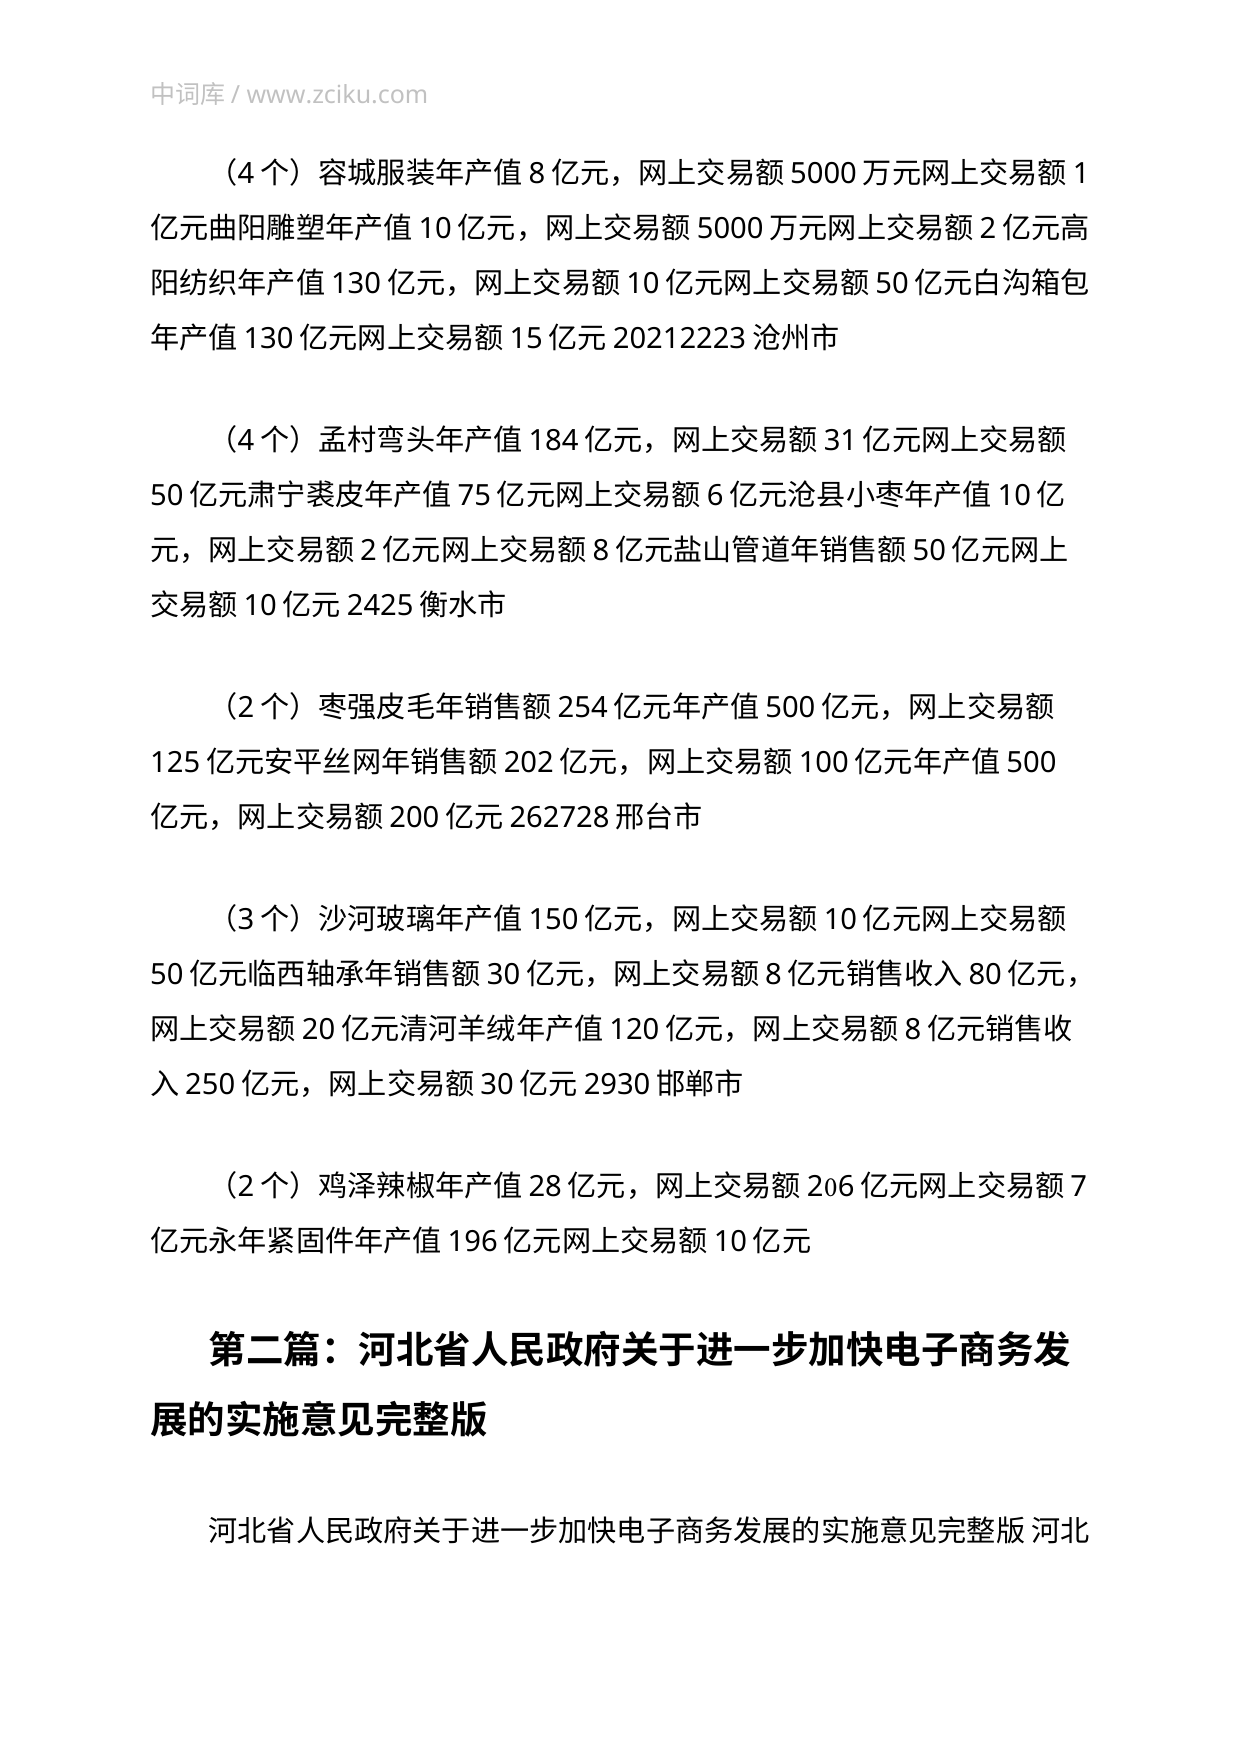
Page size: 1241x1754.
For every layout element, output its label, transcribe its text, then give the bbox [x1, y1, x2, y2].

text （4个）孟村弯头年产值184亿元，网上交易额31亿元网上交易额50亿元肃宁裘皮年产值75亿元网上交易额6亿元沧县小枣年产值10亿元，网上交易额2亿元网上交易额8亿元盐山管道年销售额50亿元网上交易额10亿元2425衡水市 [150, 417, 1090, 624]
text 第二篇：河北省人民政府关于进一步加快电子商务发展的实施意见完整版 [150, 1320, 1090, 1445]
text （2个）枣强皮毛年销售额254亿元年产值500亿元，网上交易额125亿元安平丝网年销售额202亿元，网上交易额100亿元年产值500亿元，网上交易额200亿元262728邢台市 [150, 684, 1090, 836]
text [150, 1508, 1090, 1550]
text （2个）鸡泽辣椒年产值28亿元，网上交易额26亿元网上交易额7亿元永年紧固件年产值196亿元网上交易额10亿元 [150, 1163, 1090, 1260]
text （4个）容城服装年产值8亿元，网上交易额5000万元网上交易额1亿元曲阳雕塑年产值10亿元，网上交易额5000万元网上交易额2亿元高阳纺织年产值130亿元，网上交易额10亿元网上交易额50亿元白沟箱包年产值130亿元网上交易额15亿元20212223沧州市 [150, 150, 1090, 357]
text （3个）沙河玻璃年产值150亿元，网上交易额10亿元网上交易额50亿元临西轴承年销售额30亿元，网上交易额8亿元销售收入80亿元，网上交易额20亿元清河羊绒年产值120亿元，网上交易额8亿元销售收入250亿元，网上交易额30亿元2930邯郸市 [150, 896, 1090, 1103]
